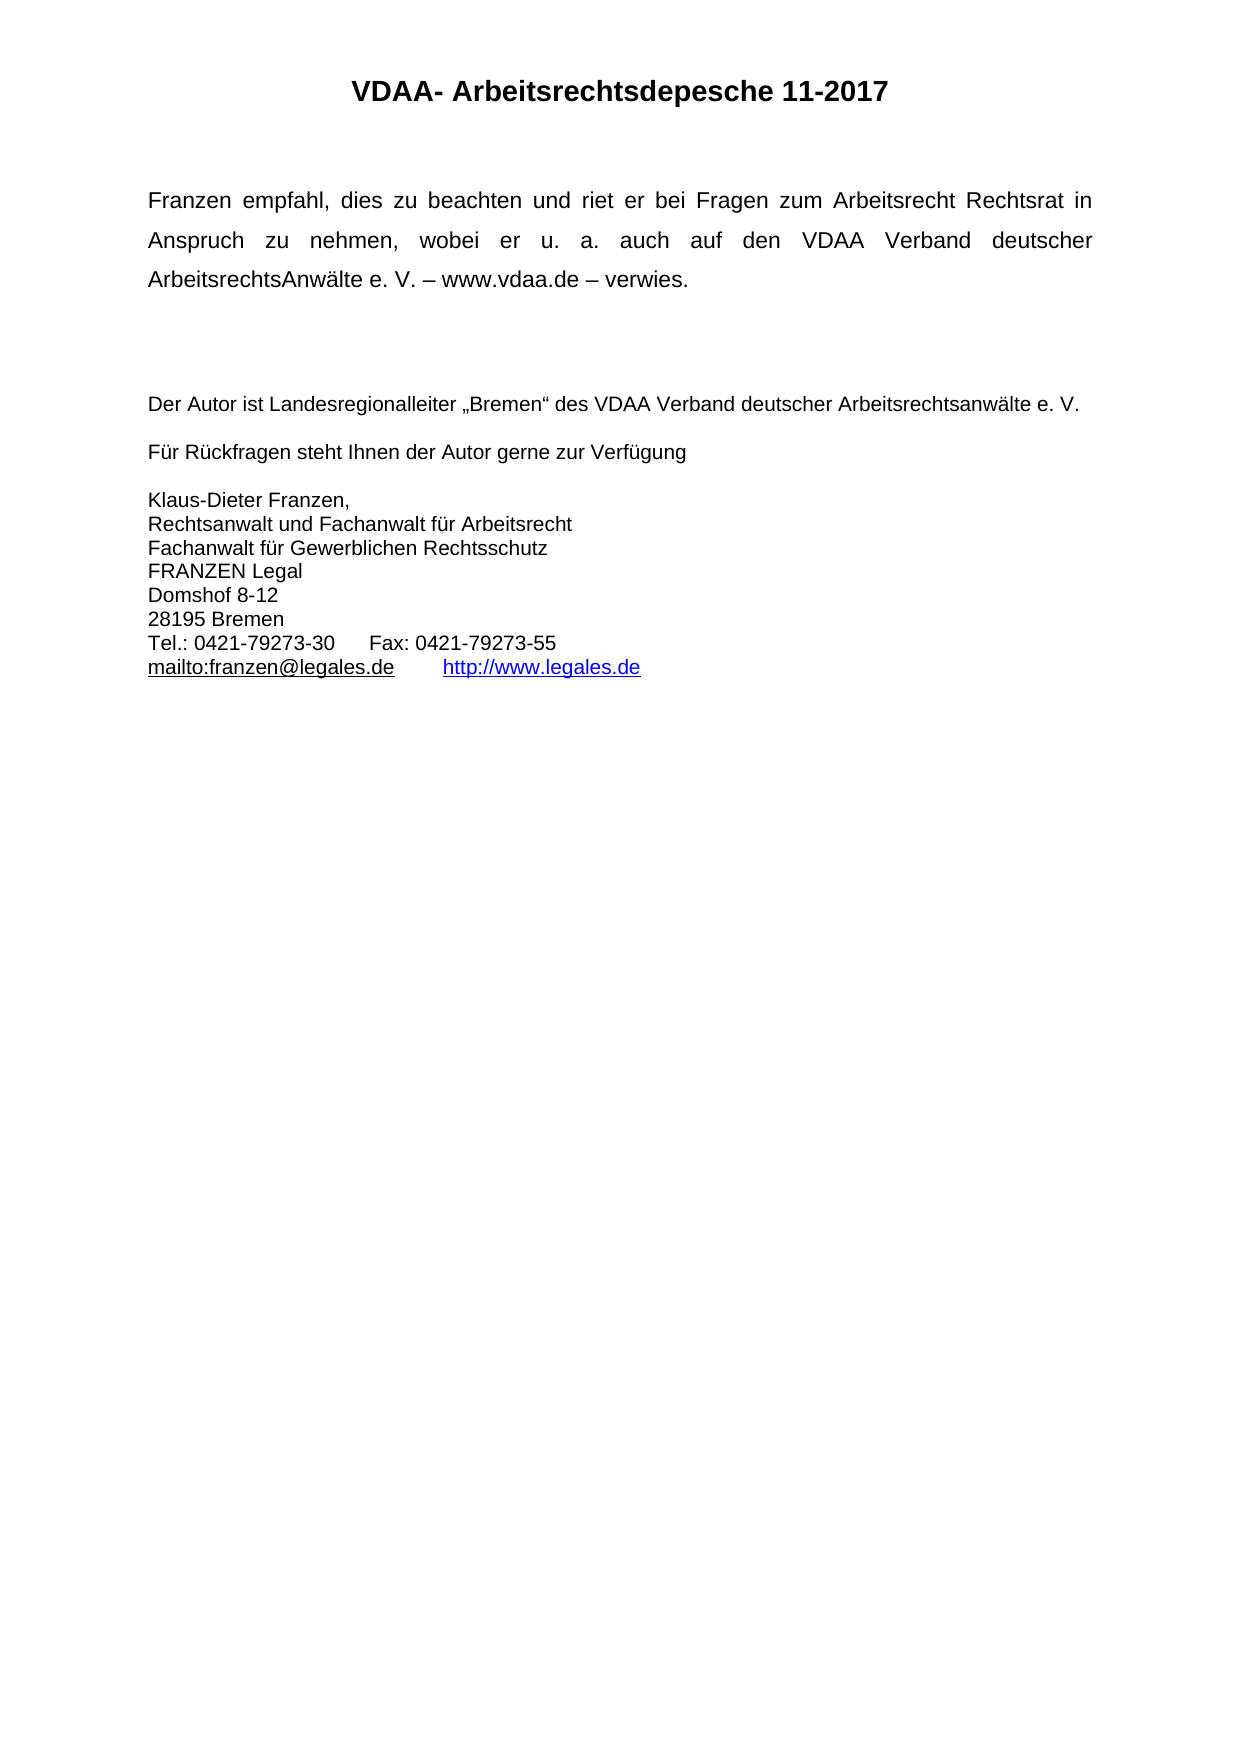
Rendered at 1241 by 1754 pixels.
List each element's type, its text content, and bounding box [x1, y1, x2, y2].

text Für Rückfragen steht Ihnen der Autor gerne zur Verfügung [148, 439, 1093, 463]
text Der Autor ist Landesregionalleiter „Bremen“ des VDAA Verband deutscher Arbeitsrechtsanwälte e. V. [148, 392, 1093, 416]
text Klaus-Dieter Franzen, [148, 487, 1093, 511]
text mailto:franzen@legales.de http://www.legales.de [148, 655, 1093, 679]
text FRANZEN Legal [148, 559, 1093, 583]
text Tel.: 0421-79273-30 Fax: 0421-79273-55 [148, 631, 1093, 655]
text Fachanwalt für Gewerblichen Rechtsschutz [148, 535, 1093, 559]
text Franzen empfahl, dies zu beachten und riet er bei Fragen zum Arbeitsrecht Rechtsrat in Anspruch zu nehmen, wobei er u. a. auch auf den VDAA Verband deutscher ArbeitsrechtsAnwälte e. V. – www.vdaa.de – verwies. [148, 187, 1093, 292]
text 28195 Bremen [148, 607, 1093, 631]
text Domshof 8-12 [148, 583, 1093, 607]
text Rechtsanwalt und Fachanwalt für Arbeitsrecht [148, 511, 1093, 535]
